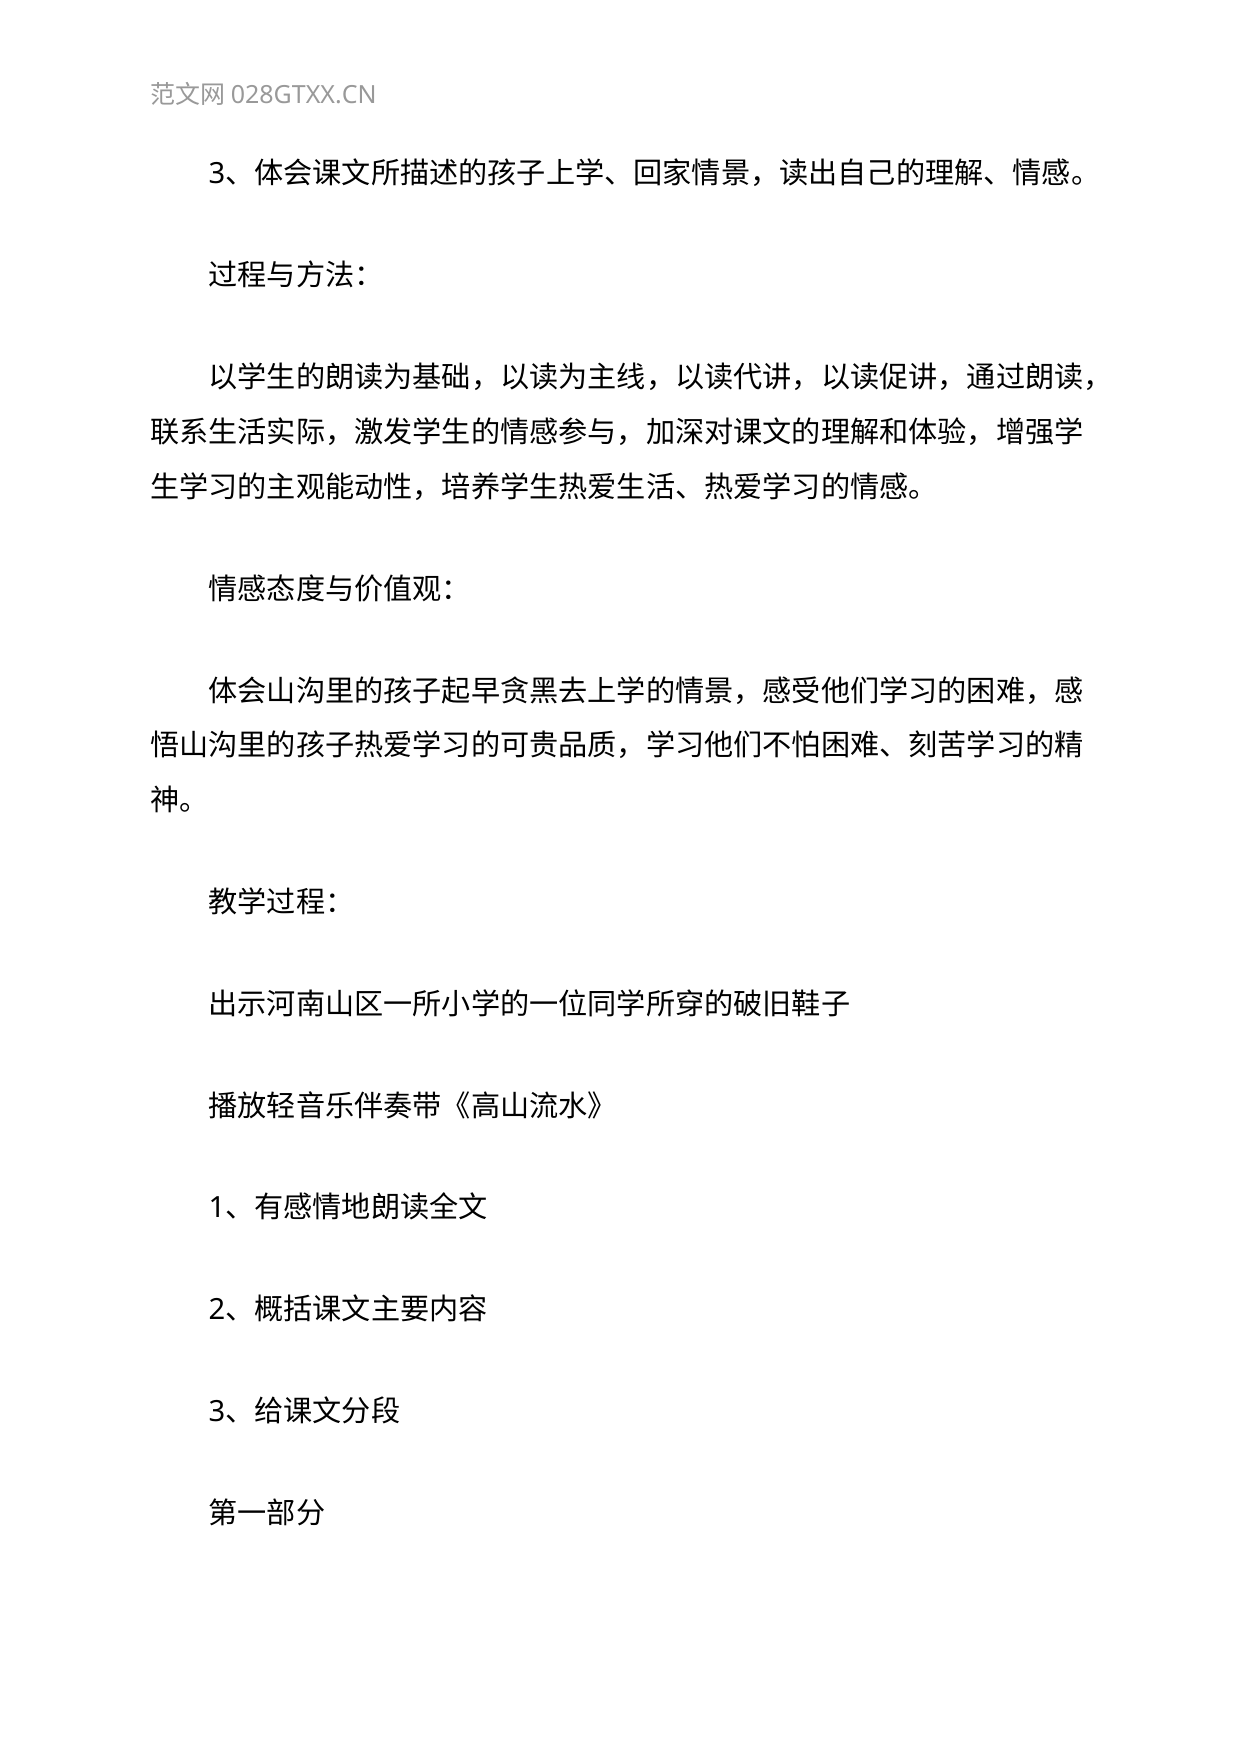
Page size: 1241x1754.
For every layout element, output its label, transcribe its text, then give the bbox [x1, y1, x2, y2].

text 3、给课文分段 [150, 1388, 1090, 1430]
text 第一部分 [150, 1490, 1090, 1532]
text 情感态度与价值观： [150, 565, 1090, 608]
text 体会山沟里的孩子起早贪黑去上学的情景，感受他们学习的困难，感悟山沟里的孩子热爱学习的可贵品质，学习他们不怕困难、刻苦学习的精神。 [150, 667, 1090, 819]
text 3、体会课文所描述的孩子上学、回家情景，读出自己的理解、情感。 [150, 150, 1090, 192]
text 2、概括课文主要内容 [150, 1286, 1090, 1328]
text 教学过程： [150, 879, 1090, 921]
text 过程与方法： [150, 252, 1090, 294]
text 播放轻音乐伴奏带《高山流水》 [150, 1082, 1090, 1124]
text 以学生的朗读为基础，以读为主线，以读代讲，以读促讲，通过朗读，联系生活实际，激发学生的情感参与，加深对课文的理解和体验，增强学生学习的主观能动性，培养学生热爱生活、热爱学习的情感。 [150, 354, 1090, 506]
text 1、有感情地朗读全文 [150, 1184, 1090, 1226]
text 出示河南山区一所小学的一位同学所穿的破旧鞋子 [150, 980, 1090, 1023]
